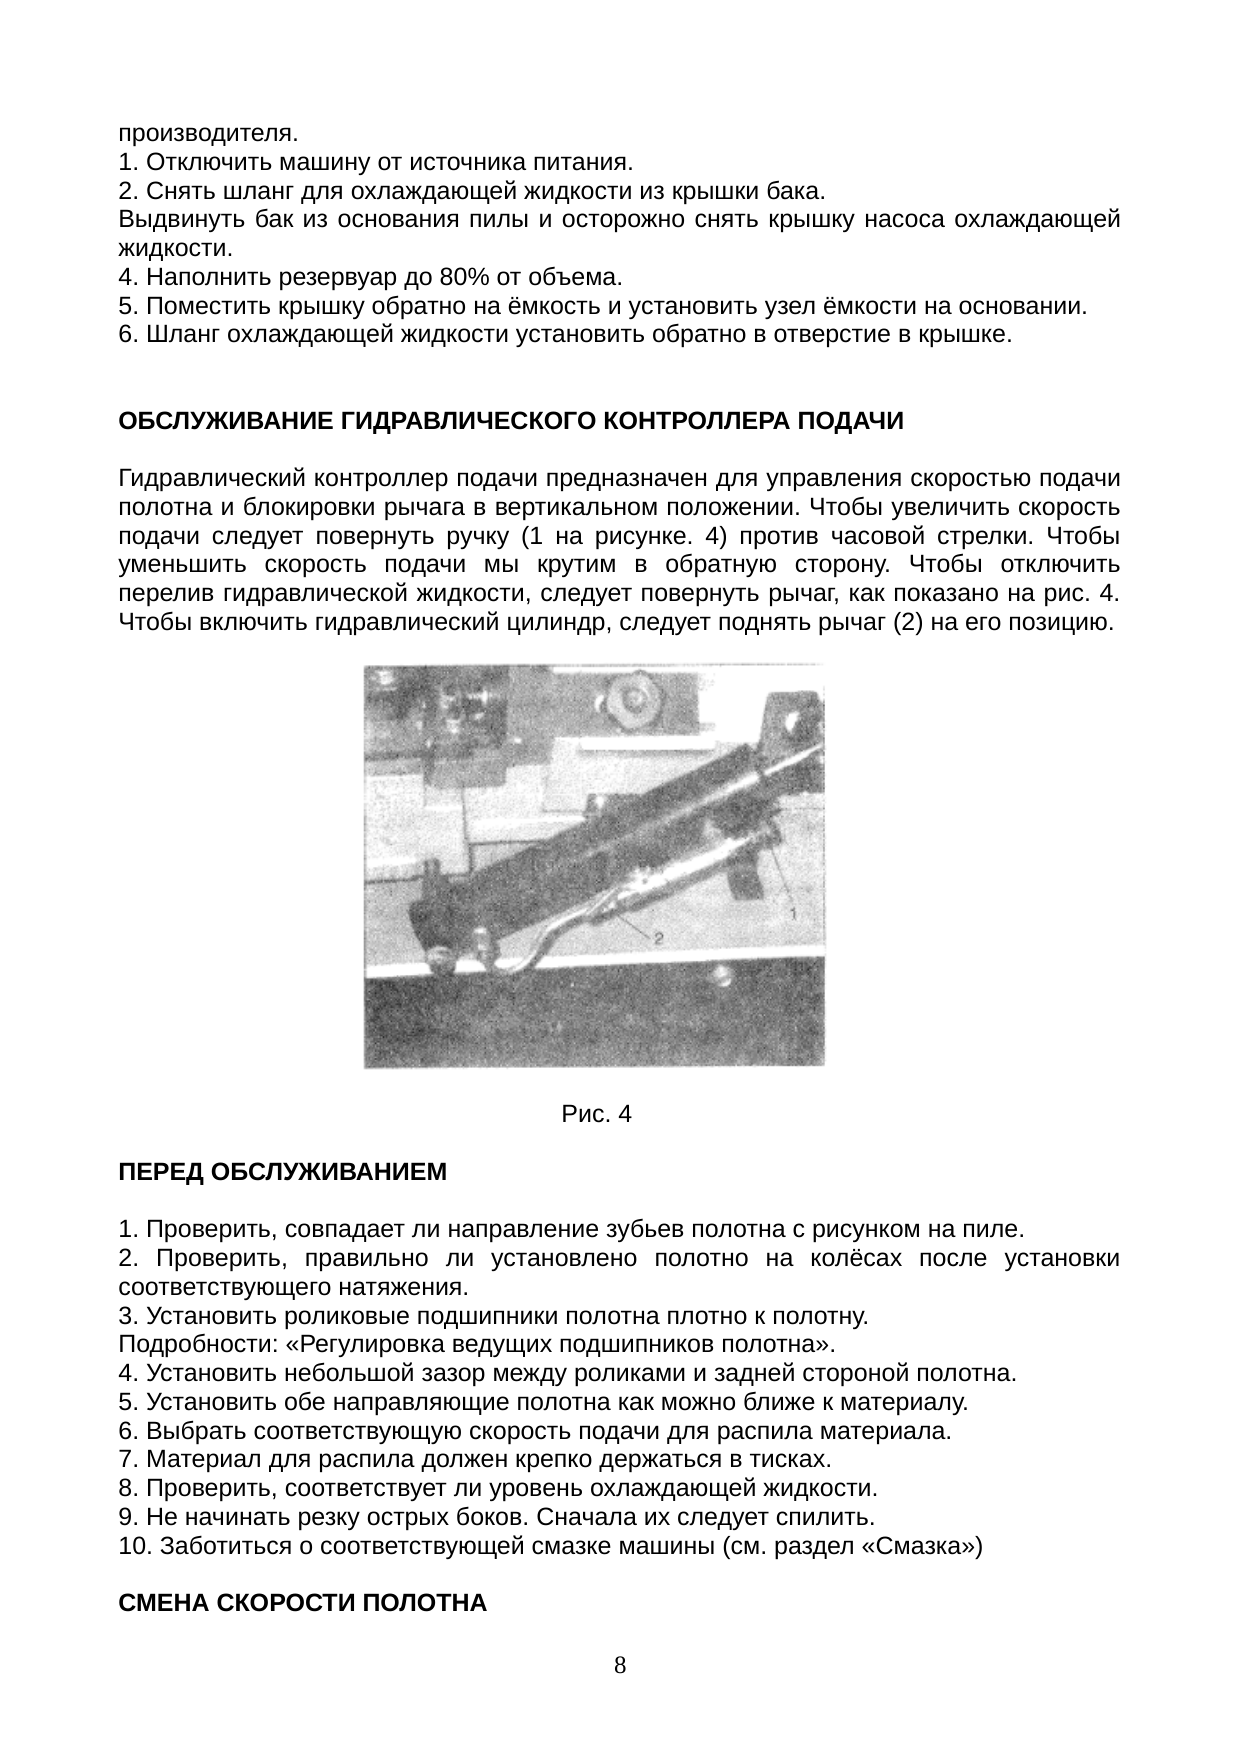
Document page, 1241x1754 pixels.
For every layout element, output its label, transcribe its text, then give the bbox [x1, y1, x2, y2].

text 6. Шланг охлаждающей жидкости установить обратно в отверстие в крышке. [118, 319, 1122, 348]
text 3. Установить роликовые подшипники полотна плотно к полотну. [118, 1301, 1122, 1329]
text ПЕРЕД ОБСЛУЖИВАНИЕМ [118, 1157, 1122, 1186]
text Выдвинуть бак из основания пилы и осторожно снять крышку насоса охлаждающей жидкости. [118, 204, 1122, 262]
text 7. Материал для распила должен крепко держаться в тисках. [118, 1444, 1122, 1473]
text 5. Установить обе направляющие полотна как можно ближе к материалу. [118, 1387, 1122, 1416]
text Гидравлический контроллер подачи предназначен для управления скоростью подачи полотна и блокировки рычага в вертикальном положении. Чтобы увеличить скорость подачи следует повернуть ручку (1 на рисунке. 4) против часовой стрелки. Чтобы уменьшить скорость подачи мы крутим в обратную сторону. Чтобы отключить перелив гидравлической жидкости, следует повернуть рычаг, как показано на рис. 4. Чтобы включить гидравлический цилиндр, следует поднять рычаг (2) на его позицию. [118, 463, 1122, 636]
text СМЕНА СКОРОСТИ ПОЛОТНА [118, 1588, 1122, 1617]
picture [361, 661, 836, 1071]
text 8. Проверить, соответствует ли уровень охлаждающей жидкости. [118, 1473, 1122, 1502]
text 4. Наполнить резервуар до 80% от объема. [118, 262, 1122, 291]
text 10. Заботиться о соответствующей смазке машины (см. раздел «Смазка») [118, 1531, 1122, 1559]
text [118, 118, 1122, 147]
text 1. Проверить, совпадает ли направление зубьев полотна с рисунком на пиле. [118, 1214, 1122, 1243]
text 2. Снять шланг для охлаждающей жидкости из крышки бака. [118, 176, 1122, 204]
text Подробности: «Регулировка ведущих подшипников полотна». [118, 1329, 1122, 1358]
text ОБСЛУЖИВАНИЕ ГИДРАВЛИЧЕСКОГО КОНТРОЛЛЕРА ПОДАЧИ [118, 406, 1122, 434]
text 6. Выбрать соответствующую скорость подачи для распила материала. [118, 1416, 1122, 1444]
text 9. Не начинать резку острых боков. Сначала их следует спилить. [118, 1502, 1122, 1531]
text 4. Установить небольшой зазор между роликами и задней стороной полотна. [118, 1358, 1122, 1387]
text 5. Поместить крышку обратно на ёмкость и установить узел ёмкости на основании. [118, 291, 1122, 319]
text 1. Отключить машину от источника питания. [118, 147, 1122, 176]
text Рис. 4 [487, 1099, 1122, 1128]
text 2. Проверить, правильно ли установлено полотно на колёсах после установки соответствующего натяжения. [118, 1243, 1122, 1301]
